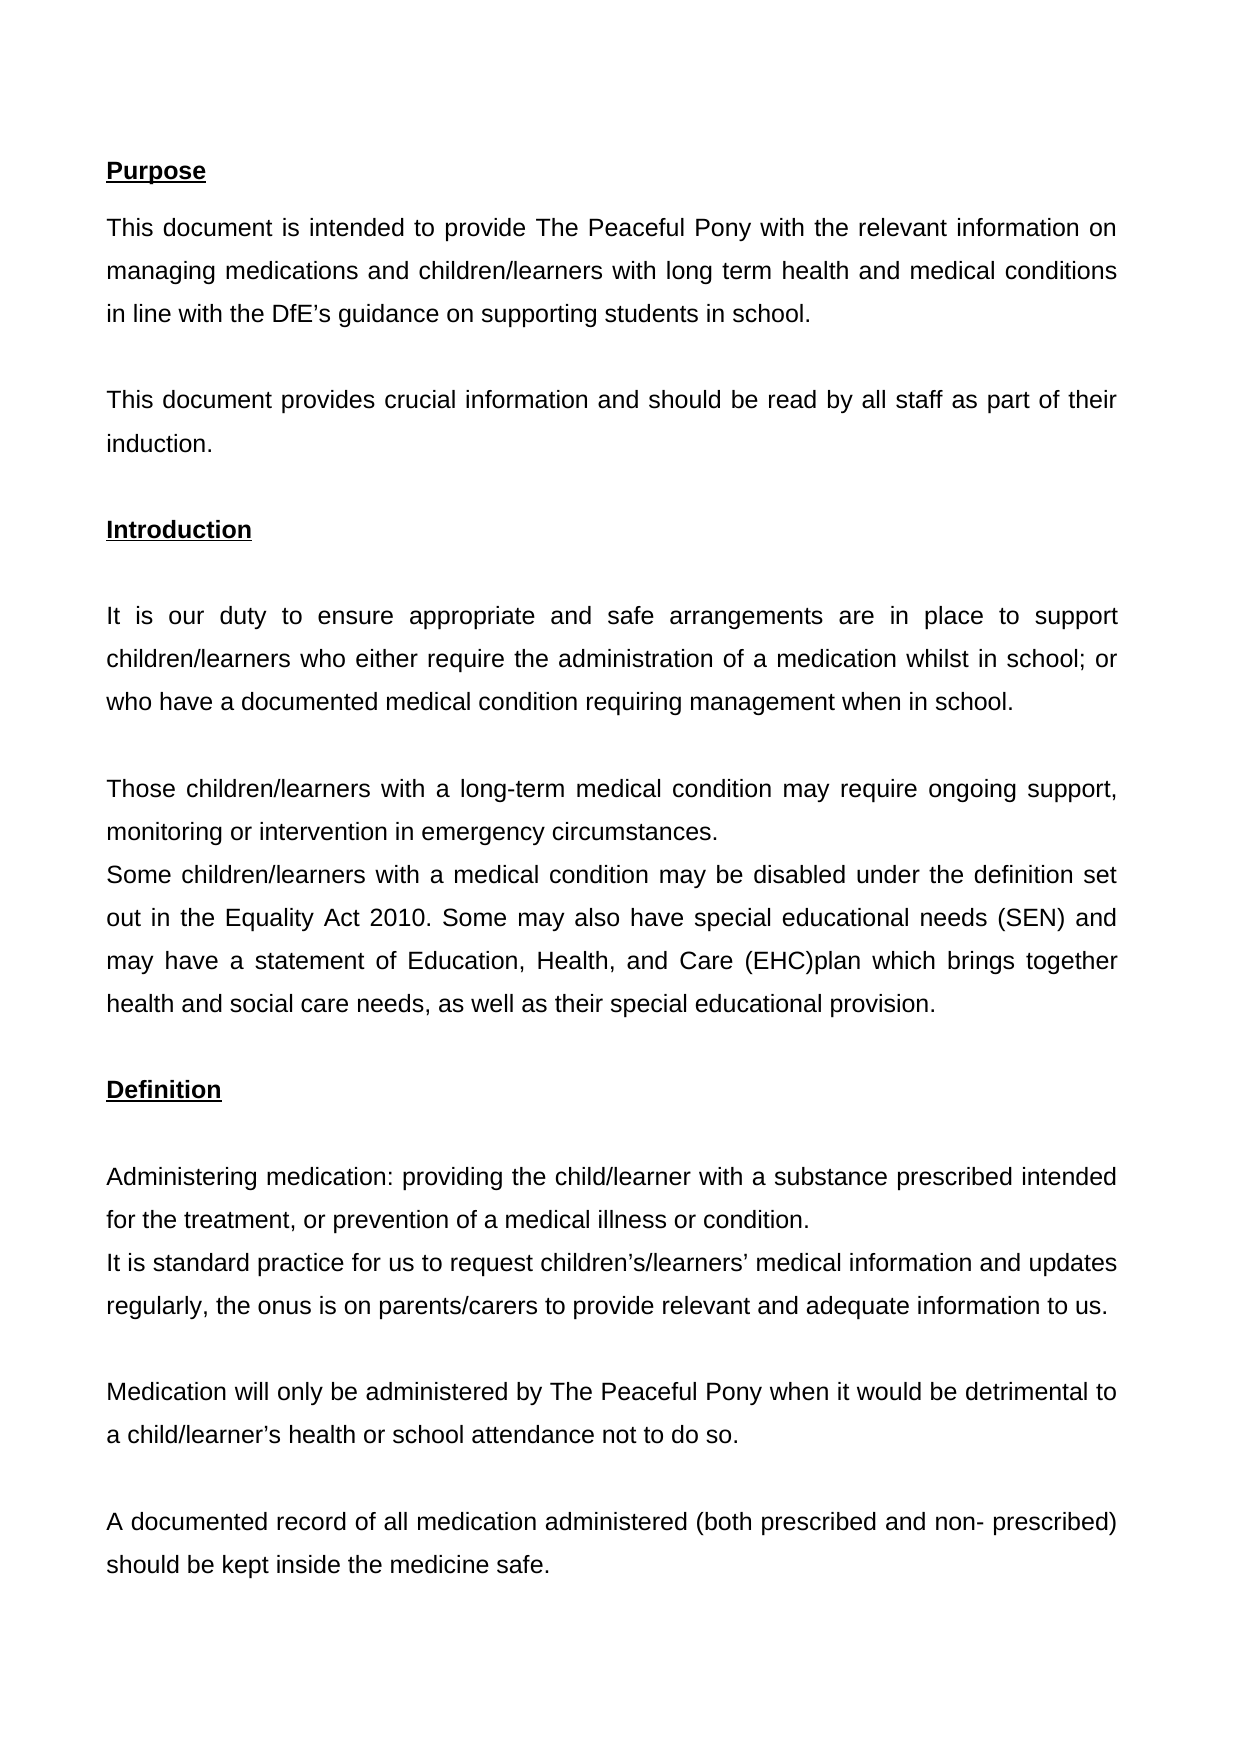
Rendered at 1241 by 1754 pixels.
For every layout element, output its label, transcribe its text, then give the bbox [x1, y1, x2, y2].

text Definition [106, 1076, 1119, 1104]
text Introduction [106, 515, 1119, 544]
text This document provides crucial information and should be read by all staff as part of their induction. [106, 386, 1119, 457]
text Some children/learners with a medical condition may be disabled under the definition set out in the Equality Act 2010. Some may also have special educational needs (SEN) and may have a statement of Education, Health, and Care (EHC)plan which brings together health and social care needs, as well as their special educational provision. [106, 860, 1119, 1018]
text Those children/learners with a long-term medical condition may require ongoing support, monitoring or intervention in emergency circumstances. [106, 774, 1119, 846]
text It is standard practice for us to request children’s/learners’ medical information and updates regularly, the onus is on parents/carers to provide relevant and adequate information to us. [106, 1248, 1119, 1320]
text Administering medication: providing the child/learner with a substance prescribed intended for the treatment, or prevention of a medical illness or condition. [106, 1162, 1119, 1234]
text Medication will only be administered by The Peaceful Pony when it would be detrimental to a child/learner’s health or school attendance not to do so. [106, 1377, 1119, 1449]
text It is our duty to ensure appropriate and safe arrangements are in place to support children/learners who either require the administration of a medication whilst in school; or who have a documented medical condition requiring management when in school. [106, 601, 1119, 716]
text A documented record of all medication administered (both prescribed and non- prescribed) should be kept inside the medicine safe. [106, 1507, 1119, 1579]
text This document is intended to provide The Peaceful Pony with the relevant information on managing medications and children/learners with long term health and medical conditions in line with the DfE’s guidance on supporting students in school. [106, 213, 1119, 328]
text Purpose [106, 156, 1119, 185]
